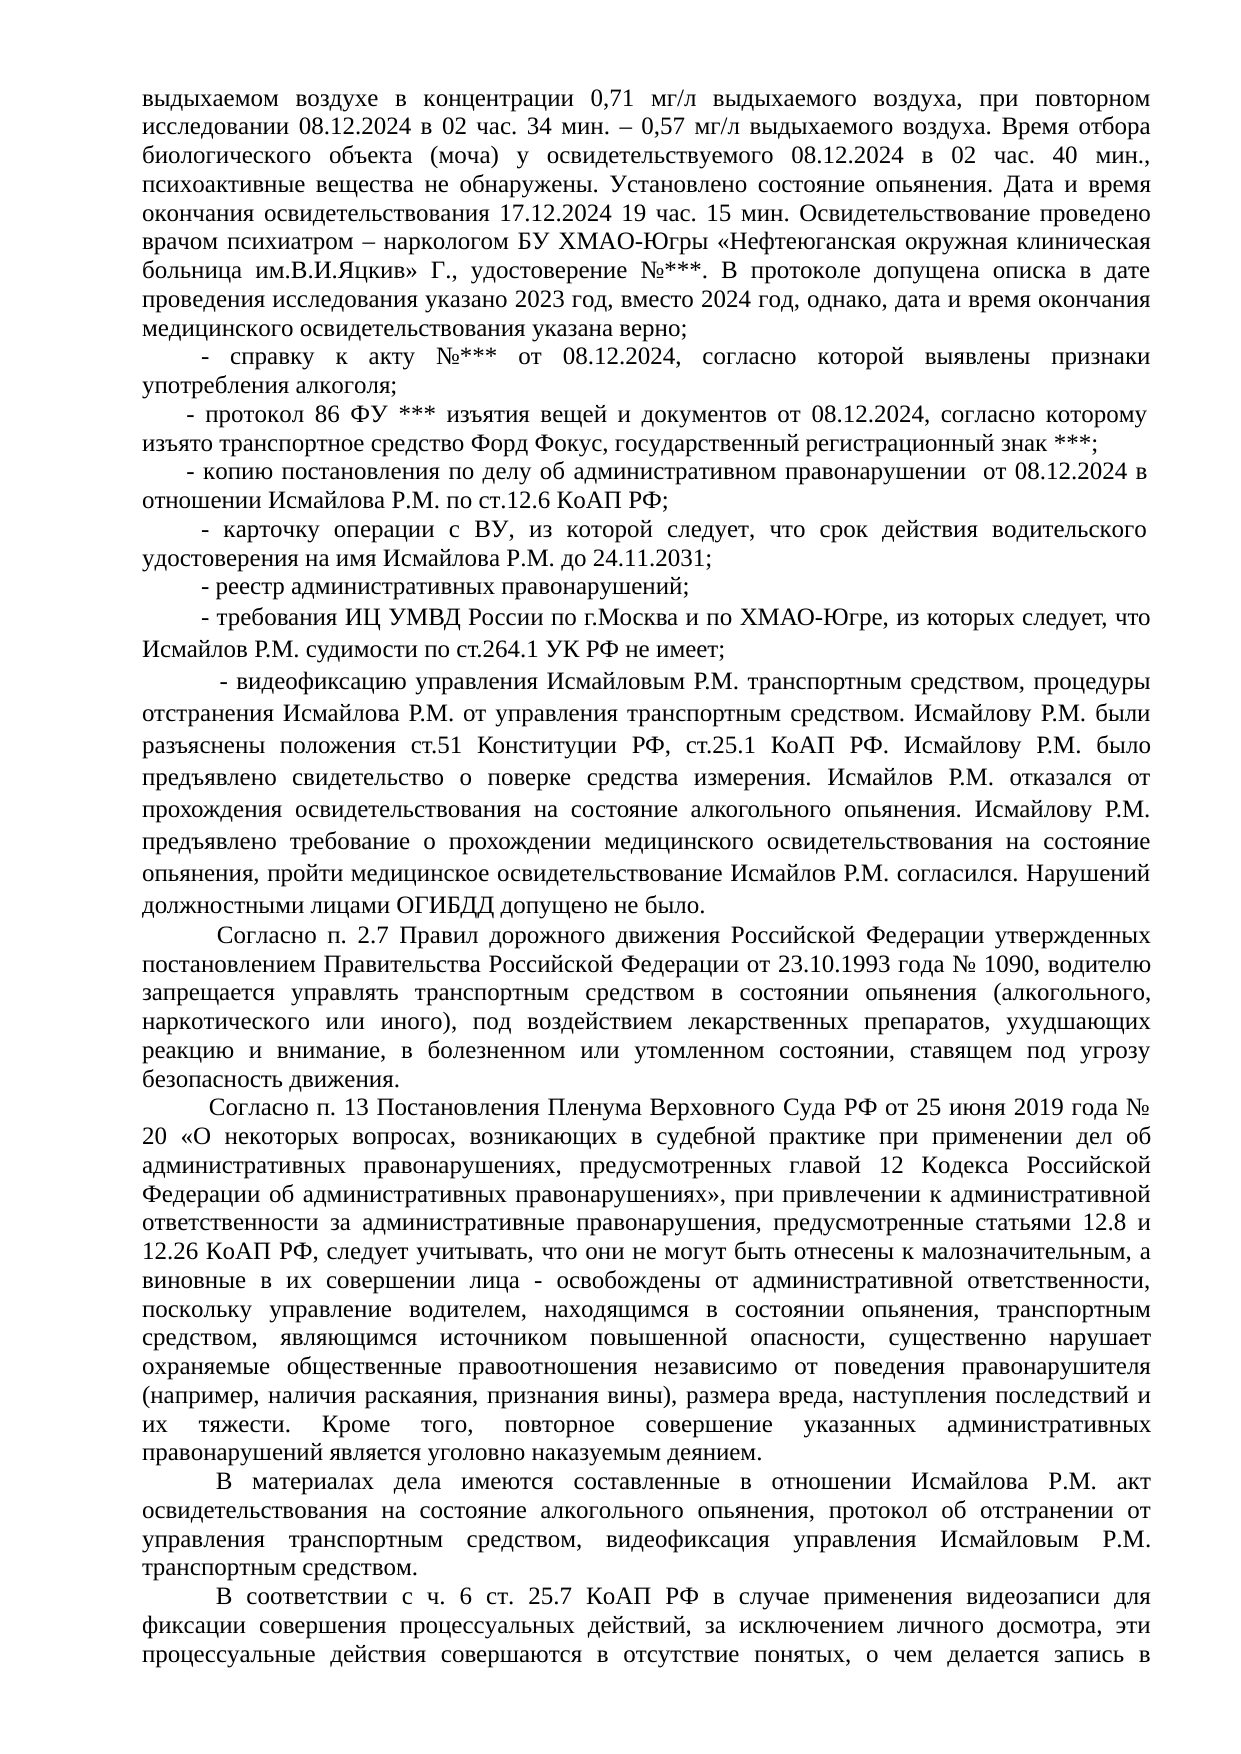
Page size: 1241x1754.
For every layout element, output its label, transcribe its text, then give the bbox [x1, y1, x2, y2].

text - копию постановления по делу об административном правонарушении от 08.12.2024 в отношении Исмайлова Р.М. по ст.12.6 КоАП РФ; [142, 456, 1149, 514]
text - видеофиксацию управления Исмайловым Р.М. транспортным средством, процедуры отстранения Исмайлова Р.М. от управления транспортным средством. Исмайлову Р.М. были разъяснены положения ст.51 Конституции РФ, ст.25.1 КоАП РФ. Исмайлову Р.М. было предъявлено свидетельство о поверке средства измерения. Исмайлов Р.М. отказался от прохождения освидетельствования на состояние алкогольного опьянения. Исмайлову Р.М. предъявлено требование о прохождении медицинского освидетельствования на состояние опьянения, пройти медицинское освидетельствование Исмайлов Р.М. согласился. Нарушений должностными лицами ОГИБДД допущено не было. [108, 664, 1152, 920]
text - справку к акту №*** от 08.12.2024, согласно которой выявлены признаки употребления алкоголя; [142, 341, 1152, 399]
text Согласно п. 2.7 Правил дорожного движения Российской Федерации утвержденных постановлением Правительства Российской Федерации от 23.10.1993 года № 1090, водителю запрещается управлять транспортным средством в состоянии опьянения (алкогольного, наркотического или иного), под воздействием лекарственных препаратов, ухудшающих реакцию и внимание, в болезненном или утомленном состоянии, ставящем под угрозу безопасность движения. [142, 920, 1152, 1092]
text - реестр административных правонарушений; [142, 571, 1149, 600]
text В материалах дела имеются составленные в отношении Исмайлова Р.М. акт освидетельствования на состояние алкогольного опьянения, протокол об отстранении от управления транспортным средством, видеофиксация управления Исмайловым Р.М. транспортным средством. [142, 1466, 1152, 1581]
text - карточку операции с ВУ, из которой следует, что срок действия водительского удостоверения на имя Исмайлова Р.М. до 24.11.2031; [142, 514, 1149, 571]
text Согласно п. 13 Постановления Пленума Верховного Суда РФ от 25 июня 2019 года № 20 «О некоторых вопросах, возникающих в судебной практике при применении дел об административных правонарушениях, предусмотренных главой 12 Кодекса Российской Федерации об административных правонарушениях», при привлечении к административной ответственности за административные правонарушения, предусмотренные статьями 12.8 и 12.26 КоАП РФ, следует учитывать, что они не могут быть отнесены к малозначительным, а виновные в их совершении лица - освобождены от административной ответственности, поскольку управление водителем, находящимся в состоянии опьянения, транспортным средством, являющимся источником повышенной опасности, существенно нарушает охраняемые общественные правоотношения независимо от поведения правонарушителя (например, наличия раскаяния, признания вины), размера вреда, наступления последствий и их тяжести. Кроме того, повторное совершение указанных административных правонарушений является уголовно наказуемым деянием. [142, 1092, 1152, 1466]
text - протокол 86 ФУ *** изъятия вещей и документов от 08.12.2024, согласно которому изъято транспортное средство Форд Фокус, государственный регистрационный знак ***; [142, 399, 1149, 456]
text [142, 1581, 1152, 1667]
text - требования ИЦ УМВД России по г.Москва и по ХМАО-Югре, из которых следует, что Исмайлов Р.М. судимости по ст.264.1 УК РФ не имеет; [142, 600, 1152, 664]
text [142, 83, 1152, 341]
